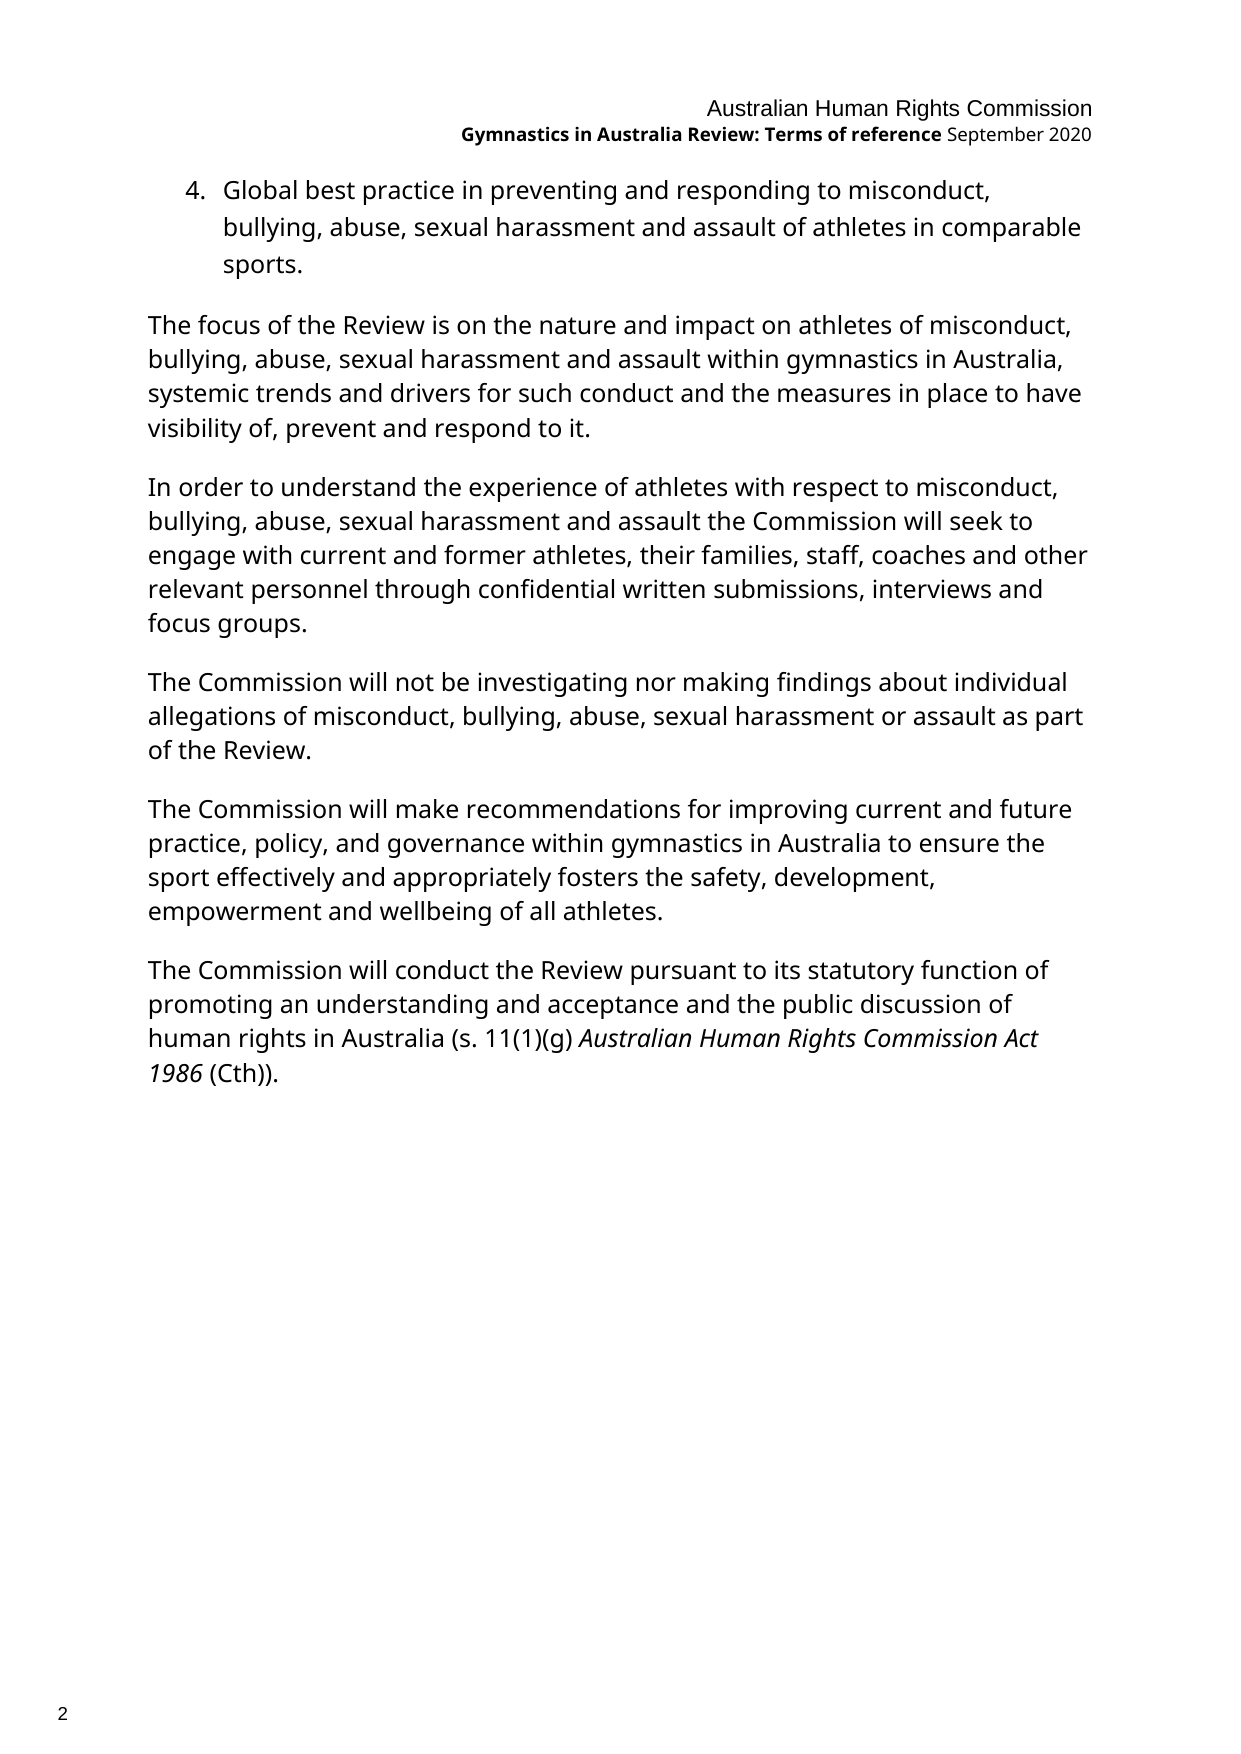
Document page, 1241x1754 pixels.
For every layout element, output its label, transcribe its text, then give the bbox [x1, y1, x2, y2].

text In order to understand the experience of athletes with respect to misconduct, bullying, abuse, sexual harassment and assault the Commission will seek to engage with current and former athletes, their families, staff, coaches and other relevant personnel through confidential written submissions, interviews and focus groups. [148, 469, 1092, 639]
list Global best practice in preventing and responding to misconduct, bullying, abuse, sexual harassment and assault of athletes in comparable sports. [185, 173, 1092, 280]
text The Commission will not be investigating nor making findings about individual allegations of misconduct, bullying, abuse, sexual harassment or assault as part of the Review. [148, 664, 1092, 767]
text The Commission will make recommendations for improving current and future practice, policy, and governance within gymnastics in Australia to ensure the sport effectively and appropriately fosters the safety, development, empowerment and wellbeing of all athletes. [148, 792, 1092, 928]
text The focus of the Review is on the nature and impact on athletes of misconduct, bullying, abuse, sexual harassment and assault within gymnastics in Australia, systemic trends and drivers for such conduct and the measures in place to have visibility of, prevent and respond to it. [148, 308, 1092, 444]
text The Commission will conduct the Review pursuant to its statutory function of promoting an understanding and acceptance and the public discussion of human rights in Australia (s. 11(1)(g) Australian Human Rights Commission Act 1986 (Cth)). [148, 953, 1092, 1089]
